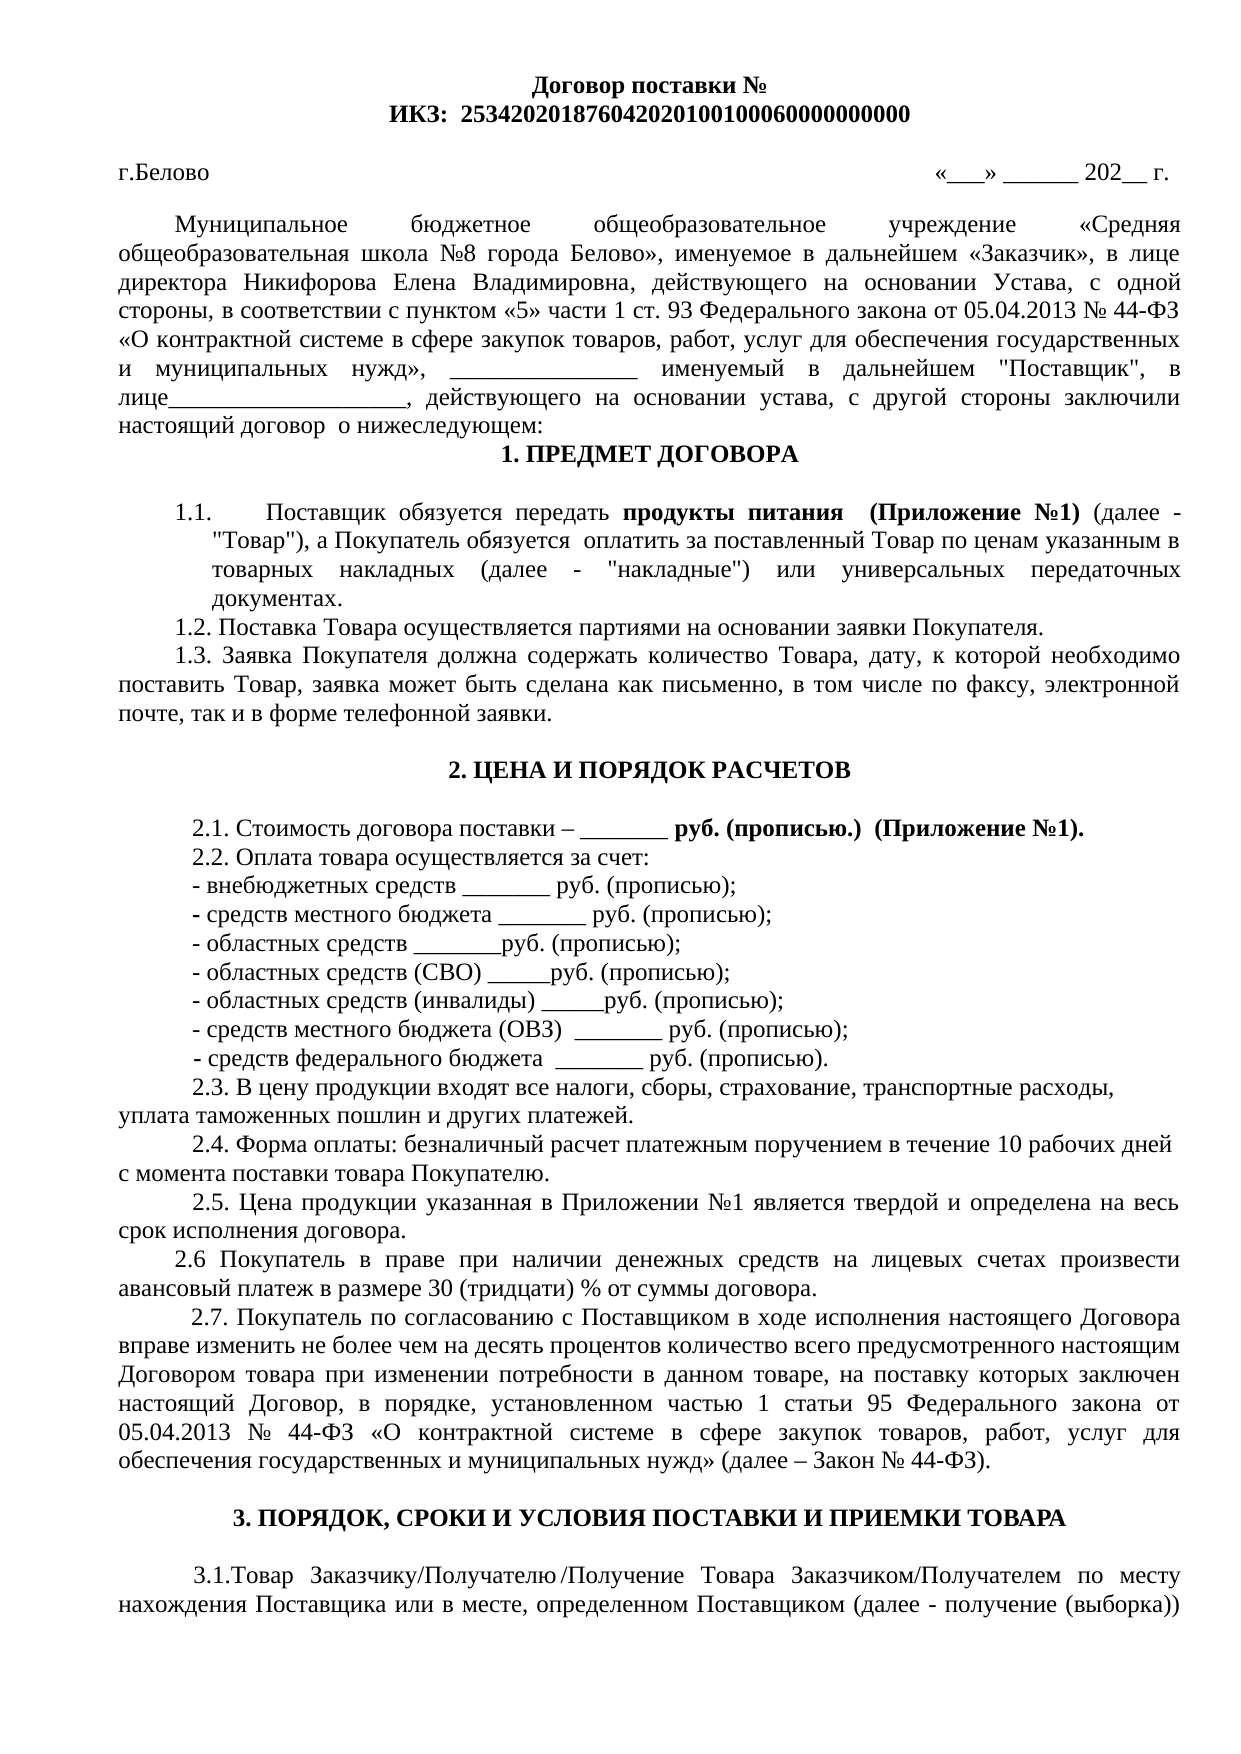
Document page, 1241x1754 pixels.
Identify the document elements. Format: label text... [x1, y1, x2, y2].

text 2. ЦЕНА И ПОРЯДОК РАСЧЕТОВ [118, 755, 1181, 784]
text ИКЗ: 253420201876042020100100060000000000 [118, 99, 1181, 128]
text - областных средств _______руб. (прописью); [118, 928, 1181, 957]
text 2.5. Цена продукции указанная в Приложении №1 является твердой и определена на весь срок исполнения договора. [118, 1187, 1181, 1244]
text - средств федерального бюджета _______ руб. (прописью). [118, 1043, 1181, 1072]
text Договор поставки № [118, 70, 1181, 99]
text 1. ПРЕДМЕТ ДОГОВОРА [118, 439, 1181, 468]
text 1.3. Заявка Покупателя должна содержать количество Товара, дату, к которой необходимо поставить Товар, заявка может быть сделана как письменно, в том числе по факсу, электронной почте, так и в форме телефонной заявки. [118, 640, 1181, 727]
text - областных средств (инвалиды) _____руб. (прописью); [118, 985, 1181, 1014]
text - средств местного бюджета (ОВЗ) _______ руб. (прописью); [118, 1014, 1181, 1043]
text 2.3. В цену продукции входят все налоги, сборы, страхование, транспортные расходы, уплата таможенных пошлин и других платежей. [118, 1072, 1181, 1129]
text 2.2. Оплата товара осуществляется за счет: [118, 842, 1181, 870]
text 2.1. Стоимость договора поставки – _______ руб. (прописью.) (Приложение №1). [118, 813, 1181, 842]
text - областных средств (СВО) _____руб. (прописью); [118, 957, 1181, 985]
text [118, 1560, 1181, 1618]
text Муниципальное бюджетное общеобразовательное учреждение «Средняя общеобразовательная школа №8 города Белово», именуемое в дальнейшем «Заказчик», в лице директора Никифорова Елена Владимировна, действующего на основании Устава, с одной стороны, в соответствии с пунктом «5» части 1 ст. 93 Федерального закона от 05.04.2013 № 44-ФЗ «О контрактной системе в сфере закупок товаров, работ, услуг для обеспечения государственных и муниципальных нужд», _______________ именуемый в дальнейшем "Поставщик", в лице___________________, действующего на основании устава, с другой стороны заключили настоящий договор о нижеследующем: [118, 209, 1181, 439]
text 2.4. Форма оплаты: безналичный расчет платежным поручением в течение 10 рабочих дней с момента поставки товара Покупателю. [118, 1129, 1181, 1187]
list Поставщик обязуется передать продукты питания (Приложение №1) (далее - "Товар"), а Покупатель обязуется оплатить за поставленный Товар по ценам указанным в товарных накладных (далее - "накладные") или универсальных передаточных документах. [174, 497, 1181, 612]
text 2.7. Покупатель по согласованию с Поставщиком в ходе исполнения настоящего Договора вправе изменить не более чем на десять процентов количество всего предусмотренного настоящим Договором товара при изменении потребности в данном товаре, на поставку которых заключен настоящий Договор, в порядке, установленном частью 1 статьи 95 Федерального закона от 05.04.2013 № 44-ФЗ «О контрактной системе в сфере закупок товаров, работ, услуг для обеспечения государственных и муниципальных нужд» (далее – Закон № 44-ФЗ). [118, 1302, 1181, 1474]
text 2.6 Покупатель в праве при наличии денежных средств на лицевых счетах произвести авансовый платеж в размере 30 (тридцати) % от суммы договора. [118, 1244, 1181, 1302]
text - средств местного бюджета _______ руб. (прописью); [118, 899, 1181, 928]
text 3. ПОРЯДОК, СРОКИ И УСЛОВИЯ ПОСТАВКИ И ПРИЕМКИ ТОВАРА [118, 1503, 1181, 1532]
text 1.2. Поставка Товара осуществляется партиями на основании заявки Покупателя. [118, 612, 1181, 640]
text г.Белово «___» ______ 202__ г. [118, 157, 1181, 209]
text - внебюджетных средств _______ руб. (прописью); [118, 870, 1181, 899]
